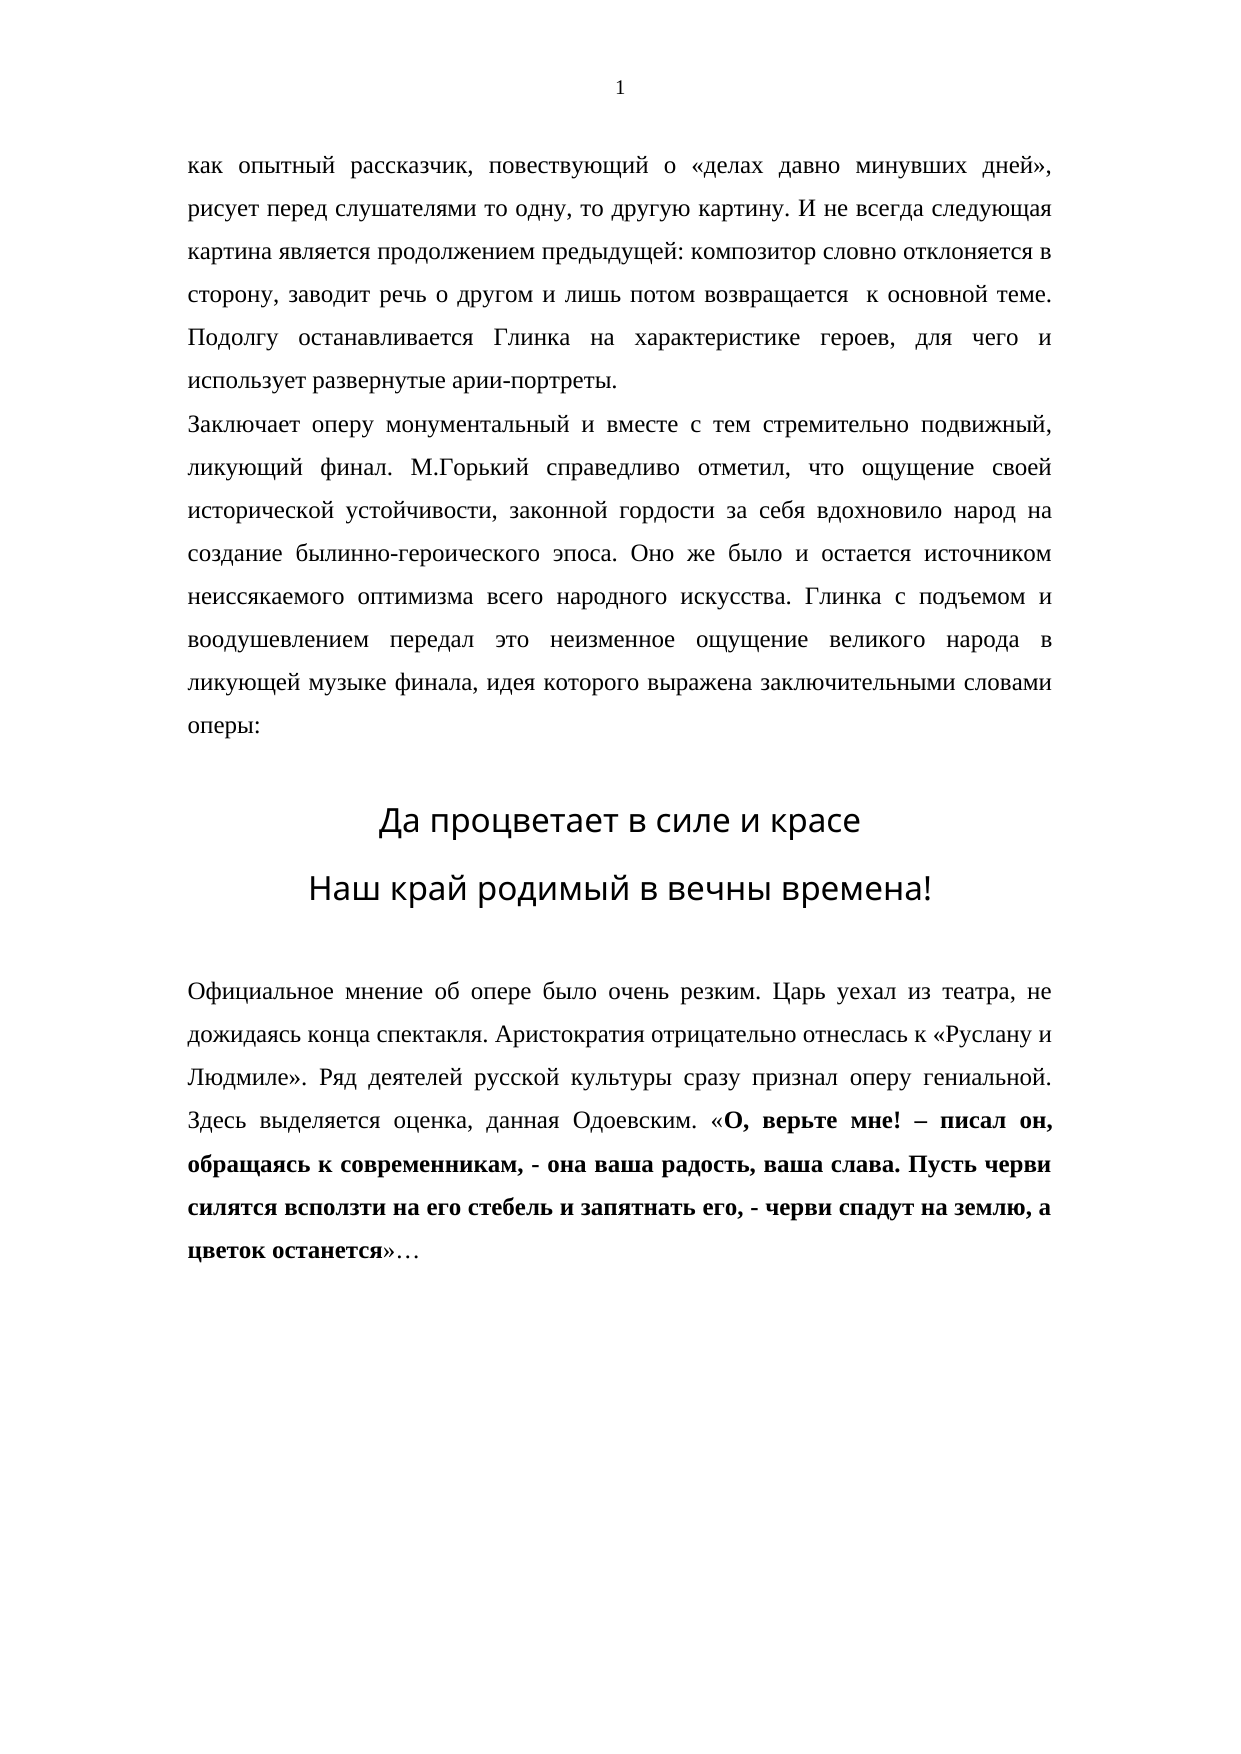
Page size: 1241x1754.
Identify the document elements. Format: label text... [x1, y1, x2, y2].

text Да процветает в силе и красе [187, 797, 1053, 842]
text Заключает оперу монументальный и вместе с тем стремительно подвижный, ликующий финал. М.Горький справедливо отметил, что ощущение своей исторической устойчивости, законной гордости за себя вдохновило народ на создание былинно-героического эпоса. Оно же было и остается источником неиссякаемого оптимизма всего народного искусства. Глинка с подъемом и воодушевлением передал это неизменное ощущение великого народа в ликующей музыке финала, идея которого выражена заключительными словами оперы: [187, 409, 1053, 739]
text Официальное мнение об опере было очень резким. Царь уехал из театра, не дожидаясь конца спектакля. Аристократия отрицательно отнеслась к «Руслану и Людмиле». Ряд деятелей русской культуры сразу признал оперу гениальной. Здесь выделяется оценка, данная Одоевским. «О, верьте мне! – писал он, обращаясь к современникам, - она ваша радость, ваша слава. Пусть черви силятся всползти на его стебель и запятнать его, - черви спадут на землю, а цветок останется»… [187, 976, 1053, 1264]
text Наш край родимый в вечны времена! [187, 865, 1053, 910]
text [187, 150, 1053, 394]
